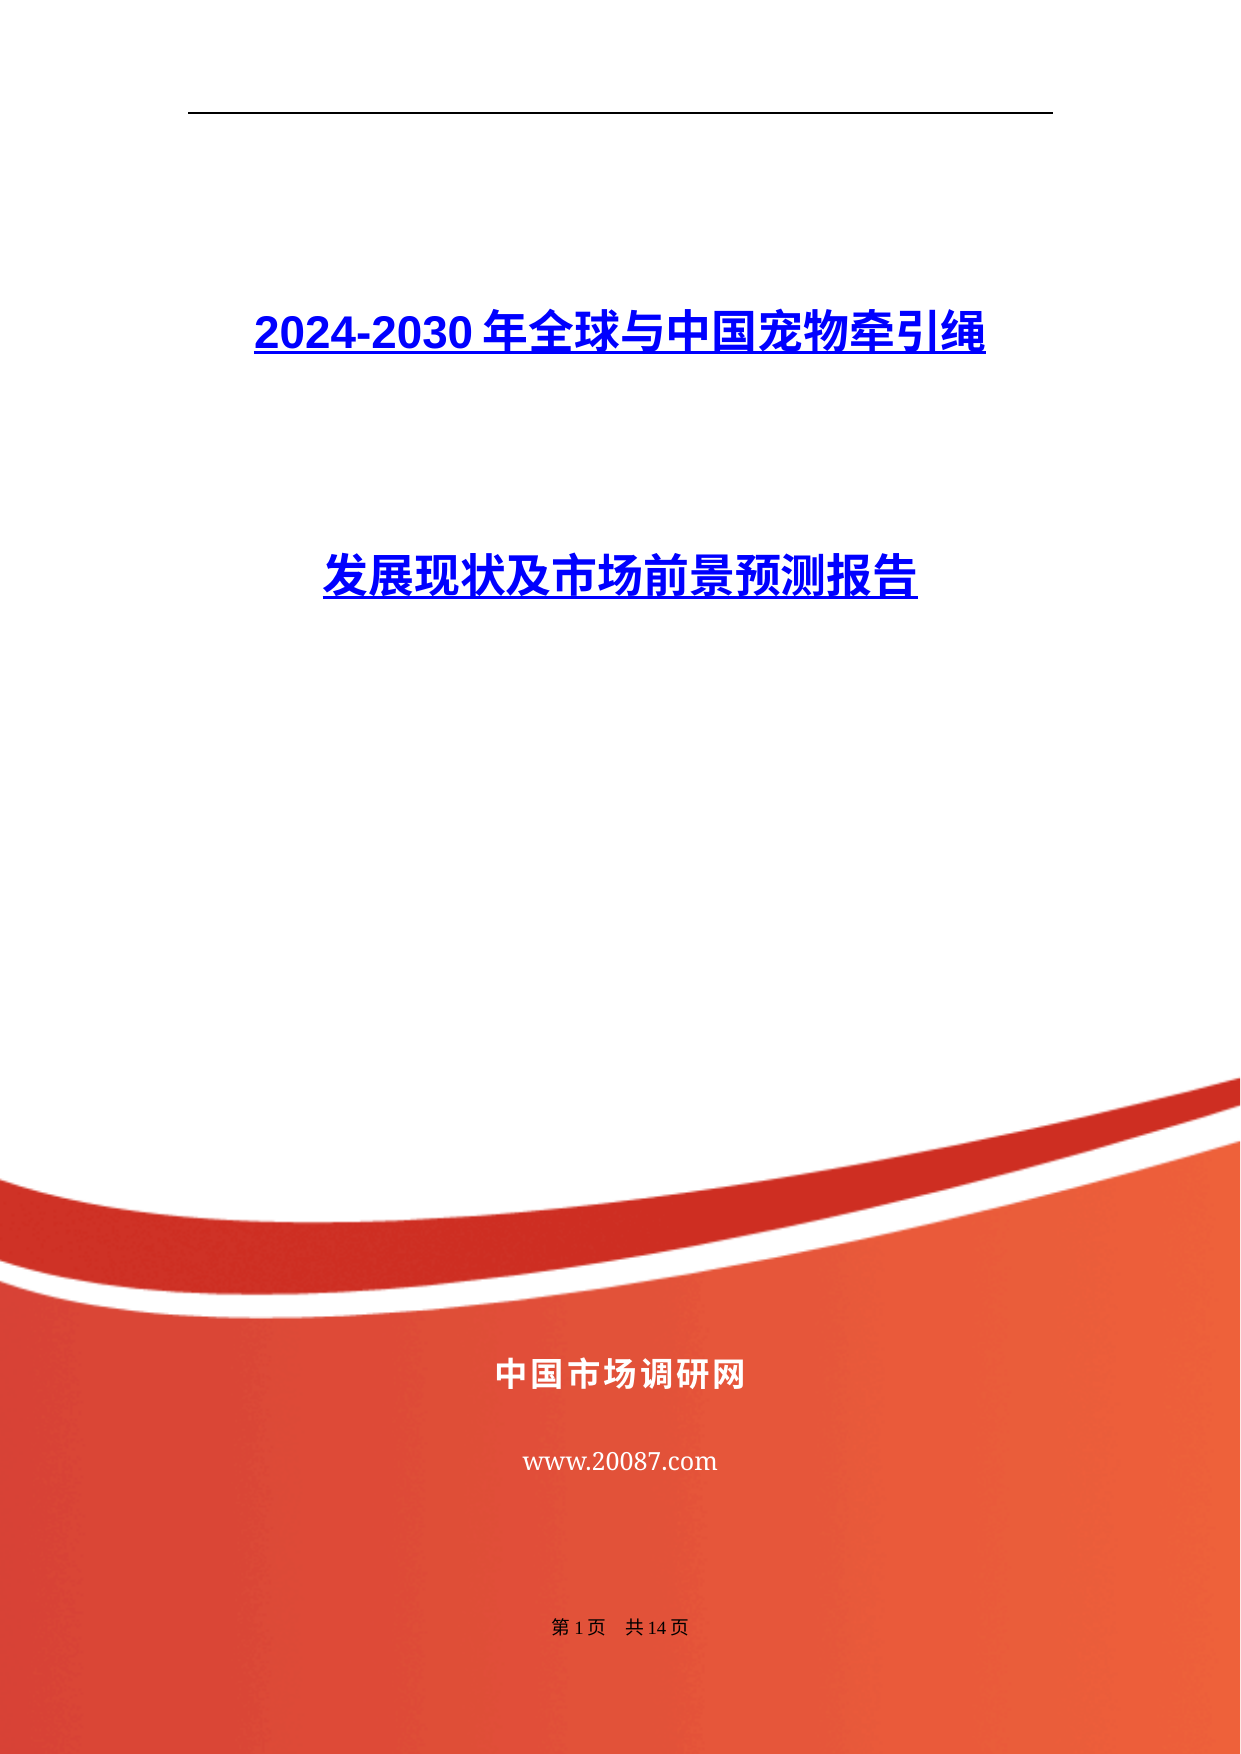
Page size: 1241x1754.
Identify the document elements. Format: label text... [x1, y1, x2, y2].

table_header 2024-2030年全球与中国宠物牵引绳发展现状及市场前景预测报告 [188, 207, 1053, 773]
picture [0, 1006, 1241, 1754]
subtitle 中国市场调研网 [187, 1339, 1053, 1404]
text www.20087.com [187, 1428, 1053, 1493]
